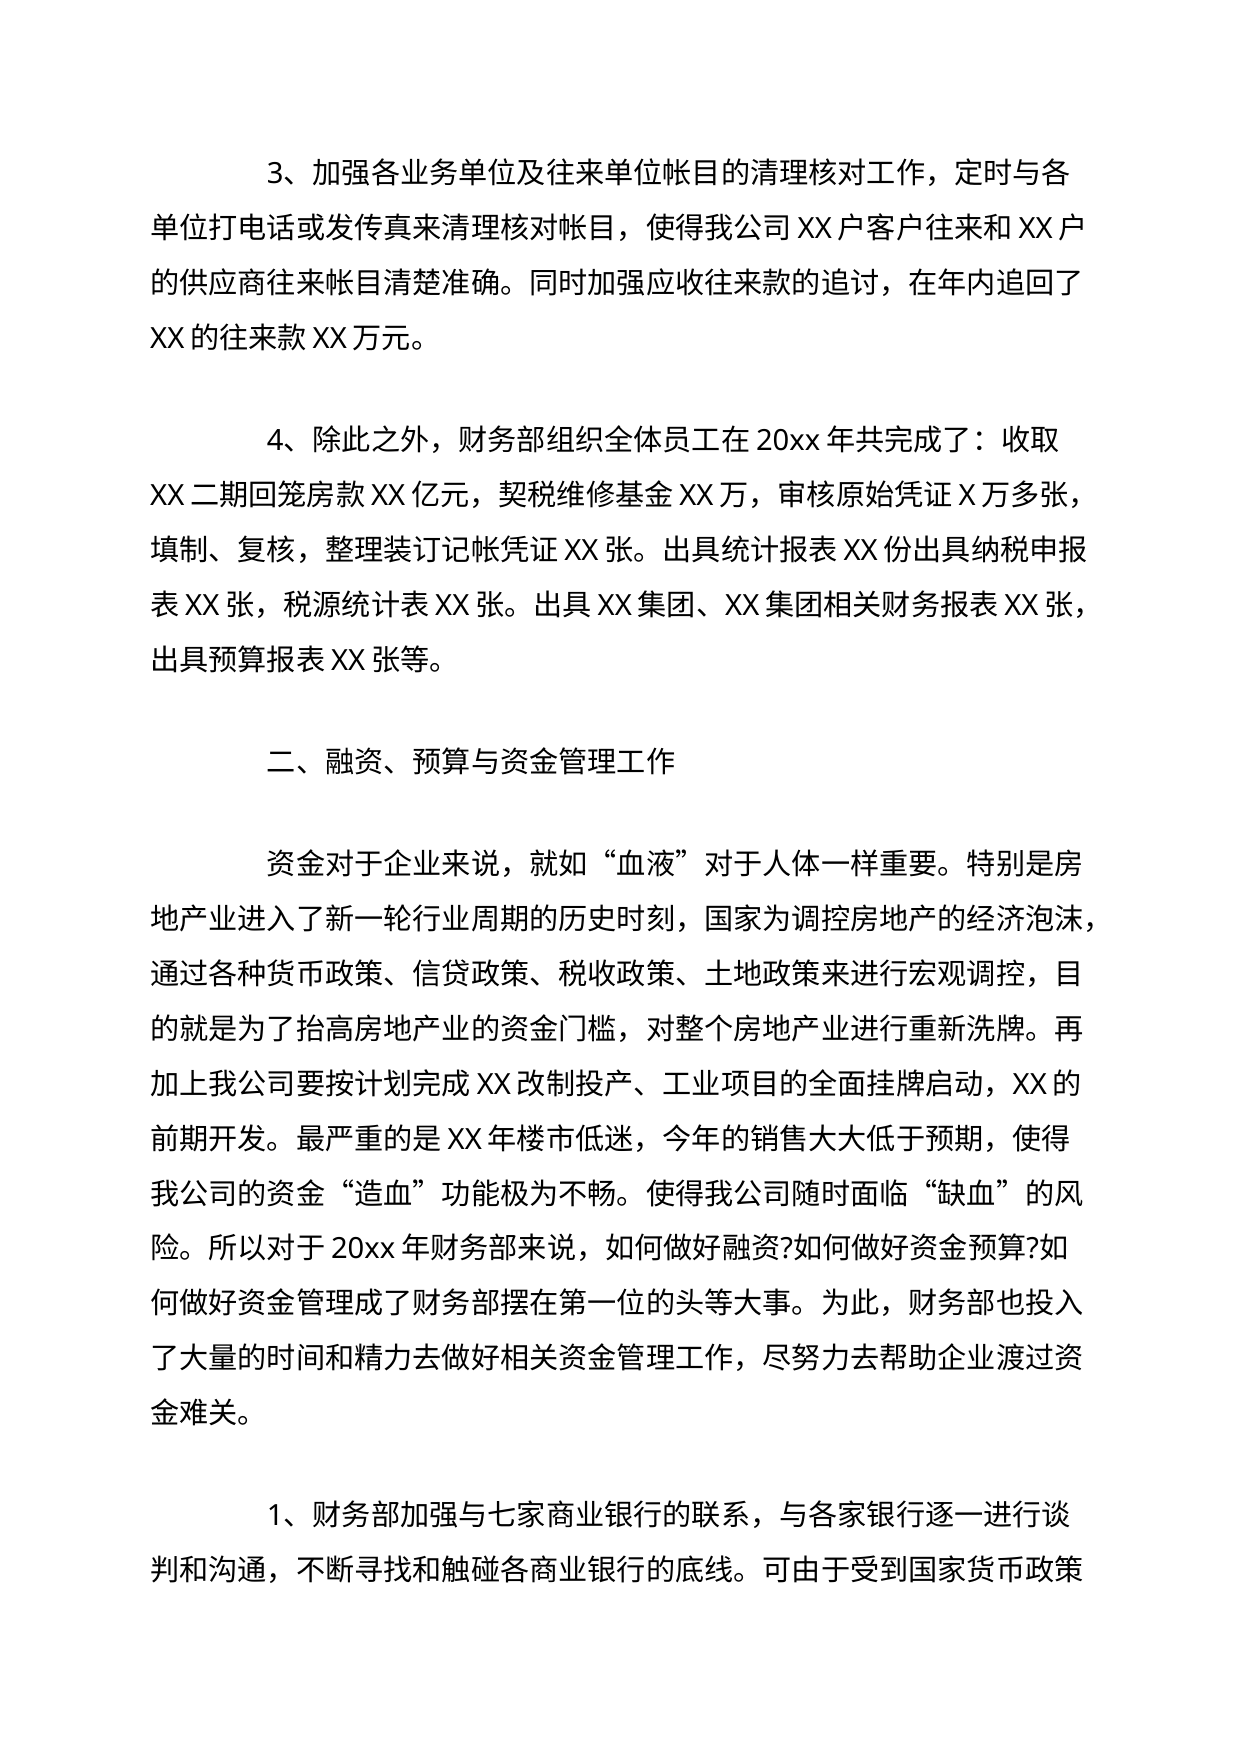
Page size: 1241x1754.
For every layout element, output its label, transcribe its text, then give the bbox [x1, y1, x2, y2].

text 二、融资、预算与资金管理工作 [150, 739, 1090, 781]
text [150, 1492, 1090, 1589]
text 资金对于企业来说，就如“血液”对于人体一样重要。特别是房地产业进入了新一轮行业周期的历史时刻，国家为调控房地产的经济泡沫，通过各种货币政策、信贷政策、税收政策、土地政策来进行宏观调控，目的就是为了抬高房地产业的资金门槛，对整个房地产业进行重新洗牌。再加上我公司要按计划完成XX改制投产、工业项目的全面挂牌启动，XX的前期开发。最严重的是XX年楼市低迷，今年的销售大大低于预期，使得我公司的资金“造血”功能极为不畅。使得我公司随时面临“缺血”的风险。所以对于20xx年财务部来说，如何做好融资?如何做好资金预算?如何做好资金管理成了财务部摆在第一位的头等大事。为此，财务部也投入了大量的时间和精力去做好相关资金管理工作，尽努力去帮助企业渡过资金难关。 [150, 841, 1090, 1432]
text 4、除此之外，财务部组织全体员工在20xx年共完成了：收取XX二期回笼房款XX亿元，契税维修基金XX万，审核原始凭证X万多张，填制、复核，整理装订记帐凭证XX张。出具统计报表XX份出具纳税申报表XX张，税源统计表XX张。出具XX集团、XX集团相关财务报表XX张，出具预算报表XX张等。 [150, 417, 1090, 679]
text 3、加强各业务单位及往来单位帐目的清理核对工作，定时与各单位打电话或发传真来清理核对帐目，使得我公司XX户客户往来和XX户的供应商往来帐目清楚准确。同时加强应收往来款的追讨，在年内追回了XX的往来款XX万元。 [150, 150, 1090, 357]
